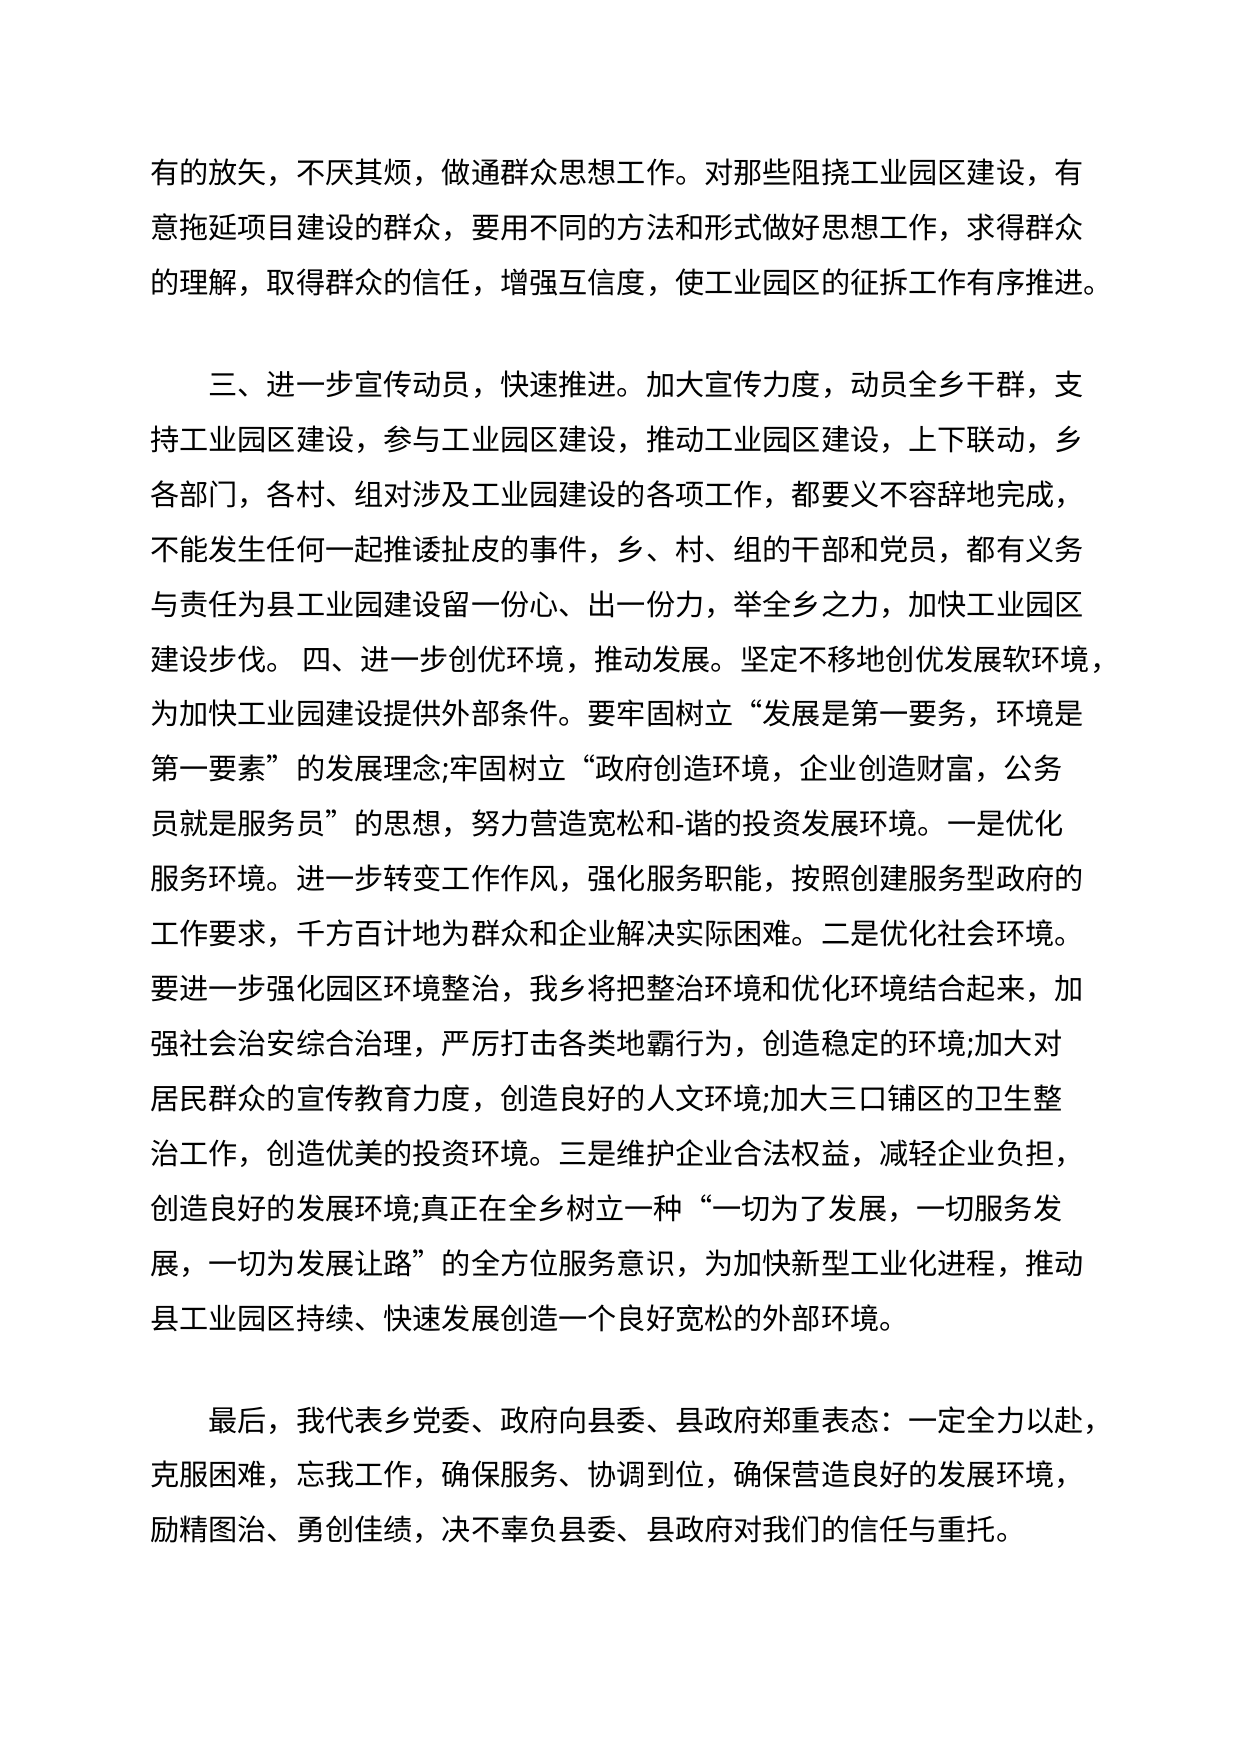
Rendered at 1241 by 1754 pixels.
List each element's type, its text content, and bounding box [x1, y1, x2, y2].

text 最后，我代表乡党委、政府向县委、县政府郑重表态：一定全力以赴，克服困难，忘我工作，确保服务、协调到位，确保营造良好的发展环境，励精图治、勇创佳绩，决不辜负县委、县政府对我们的信任与重托。 [150, 1397, 1090, 1549]
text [150, 150, 1090, 302]
text 三、进一步宣传动员，快速推进。加大宣传力度，动员全乡干群，支持工业园区建设，参与工业园区建设，推动工业园区建设，上下联动，乡各部门，各村、组对涉及工业园建设的各项工作，都要义不容辞地完成，不能发生任何一起推诿扯皮的事件，乡、村、组的干部和党员，都有义务与责任为县工业园建设留一份心、出一份力，举全乡之力，加快工业园区建设步伐。 四、进一步创优环境，推动发展。坚定不移地创优发展软环境，为加快工业园建设提供外部条件。要牢固树立“发展是第一要务，环境是第一要素”的发展理念;牢固树立“政府创造环境，企业创造财富，公务员就是服务员”的思想，努力营造宽松和-谐的投资发展环境。一是优化服务环境。进一步转变工作作风，强化服务职能，按照创建服务型政府的工作要求，千方百计地为群众和企业解决实际困难。二是优化社会环境。要进一步强化园区环境整治，我乡将把整治环境和优化环境结合起来，加强社会治安综合治理，严厉打击各类地霸行为，创造稳定的环境;加大对居民群众的宣传教育力度，创造良好的人文环境;加大三口铺区的卫生整治工作，创造优美的投资环境。三是维护企业合法权益，减轻企业负担，创造良好的发展环境;真正在全乡树立一种“一切为了发展，一切服务发展，一切为发展让路”的全方位服务意识，为加快新型工业化进程，推动县工业园区持续、快速发展创造一个良好宽松的外部环境。 [150, 362, 1090, 1338]
